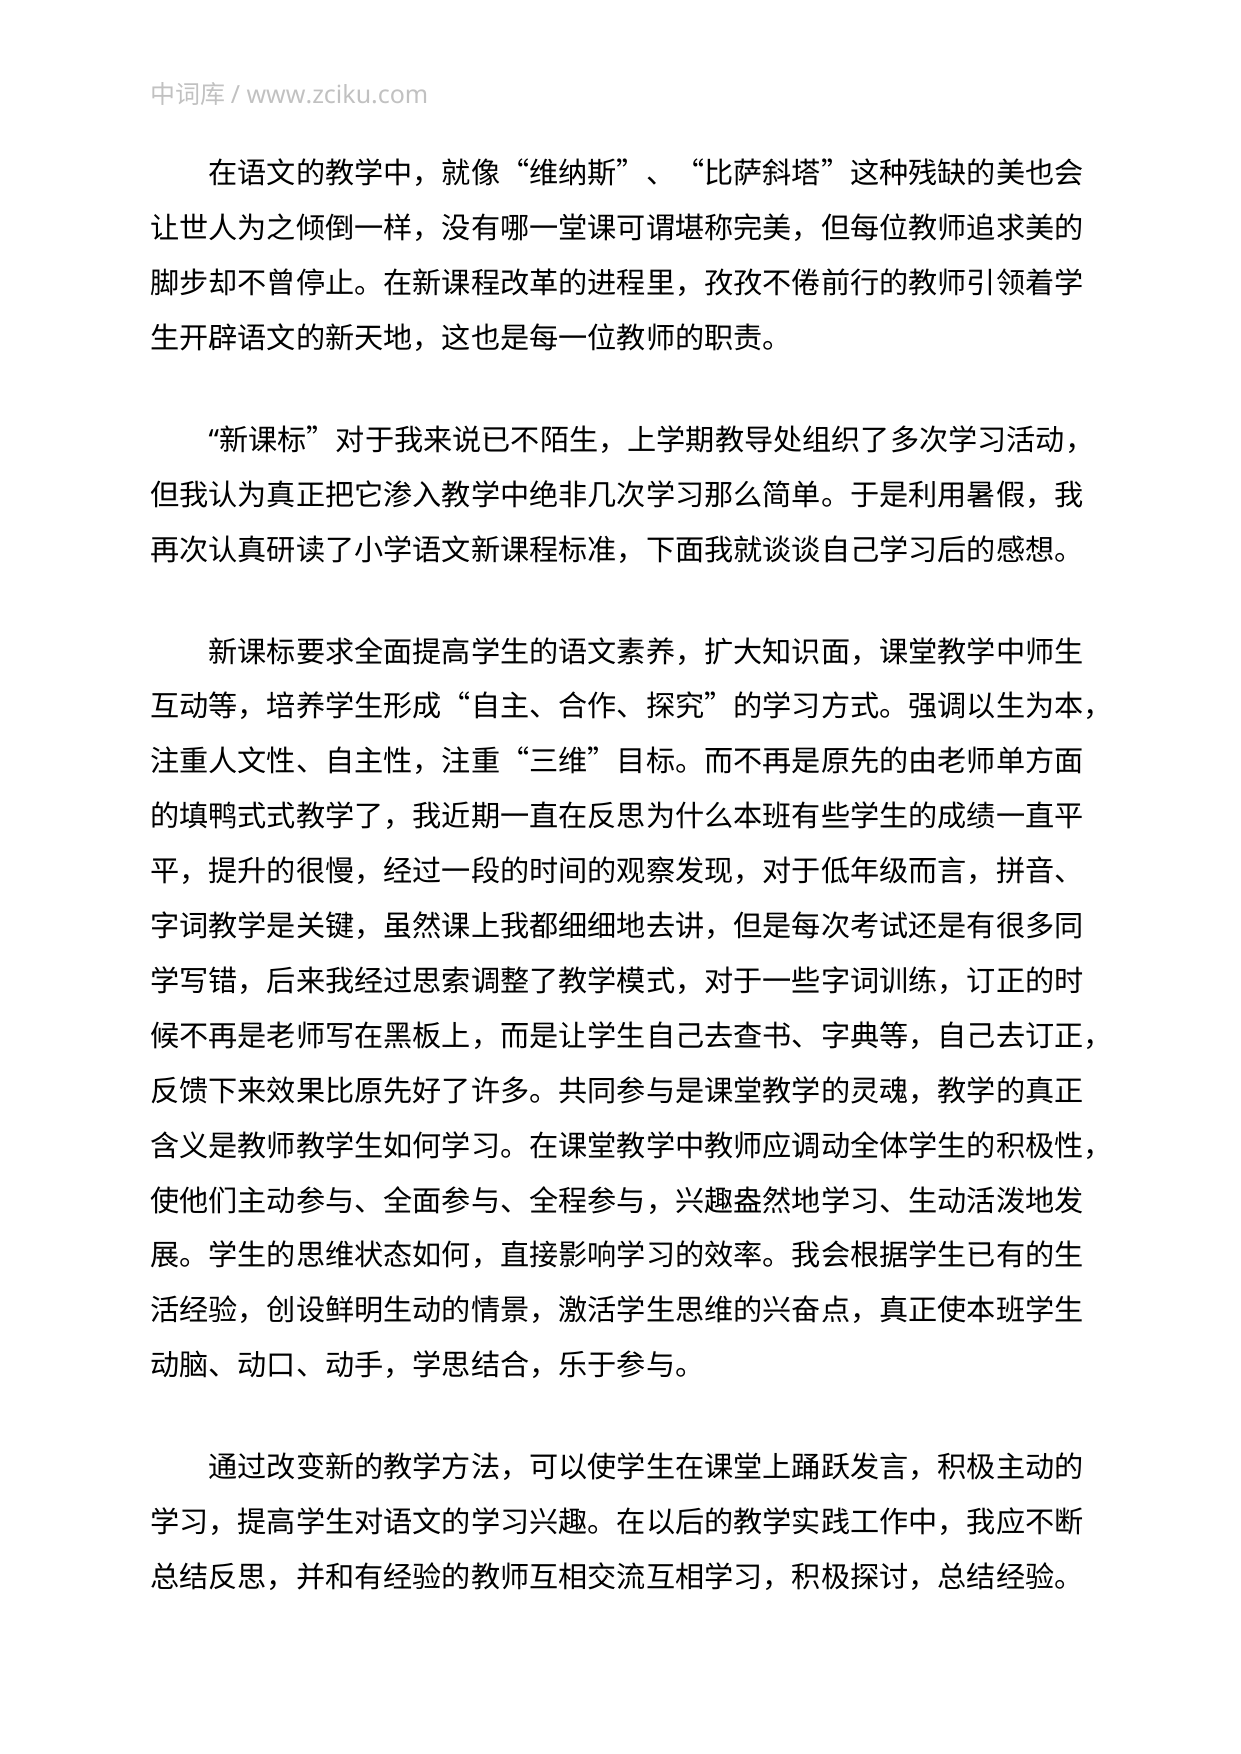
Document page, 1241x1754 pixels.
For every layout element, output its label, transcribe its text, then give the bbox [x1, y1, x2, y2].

text “新课标”对于我来说已不陌生，上学期教导处组织了多次学习活动，但我认为真正把它渗入教学中绝非几次学习那么简单。于是利用暑假，我再次认真研读了小学语文新课程标准，下面我就谈谈自己学习后的感想。 [150, 416, 1090, 569]
text 新课标要求全面提高学生的语文素养，扩大知识面，课堂教学中师生互动等，培养学生形成“自主、合作、探究”的学习方式。强调以生为本，注重人文性、自主性，注重“三维”目标。而不再是原先的由老师单方面的填鸭式式教学了，我近期一直在反思为什么本班有些学生的成绩一直平平，提升的很慢，经过一段的时间的观察发现，对于低年级而言，拼音、字词教学是关键，虽然课上我都细细地去讲，但是每次考试还是有很多同学写错，后来我经过思索调整了教学模式，对于一些字词训练，订正的时候不再是老师写在黑板上，而是让学生自己去查书、字典等，自己去订正，反馈下来效果比原先好了许多。共同参与是课堂教学的灵魂，教学的真正含义是教师教学生如何学习。在课堂教学中教师应调动全体学生的积极性，使他们主动参与、全面参与、全程参与，兴趣盎然地学习、生动活泼地发展。学生的思维状态如何，直接影响学习的效率。我会根据学生已有的生活经验，创设鲜明生动的情景，激活学生思维的兴奋点，真正使本班学生动脑、动口、动手，学思结合，乐于参与。 [150, 628, 1090, 1384]
text 在语文的教学中，就像“维纳斯”、“比萨斜塔”这种残缺的美也会让世人为之倾倒一样，没有哪一堂课可谓堪称完美，但每位教师追求美的脚步却不曾停止。在新课程改革的进程里，孜孜不倦前行的教师引领着学生开辟语文的新天地，这也是每一位教师的职责。 [150, 150, 1090, 357]
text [150, 1443, 1090, 1596]
